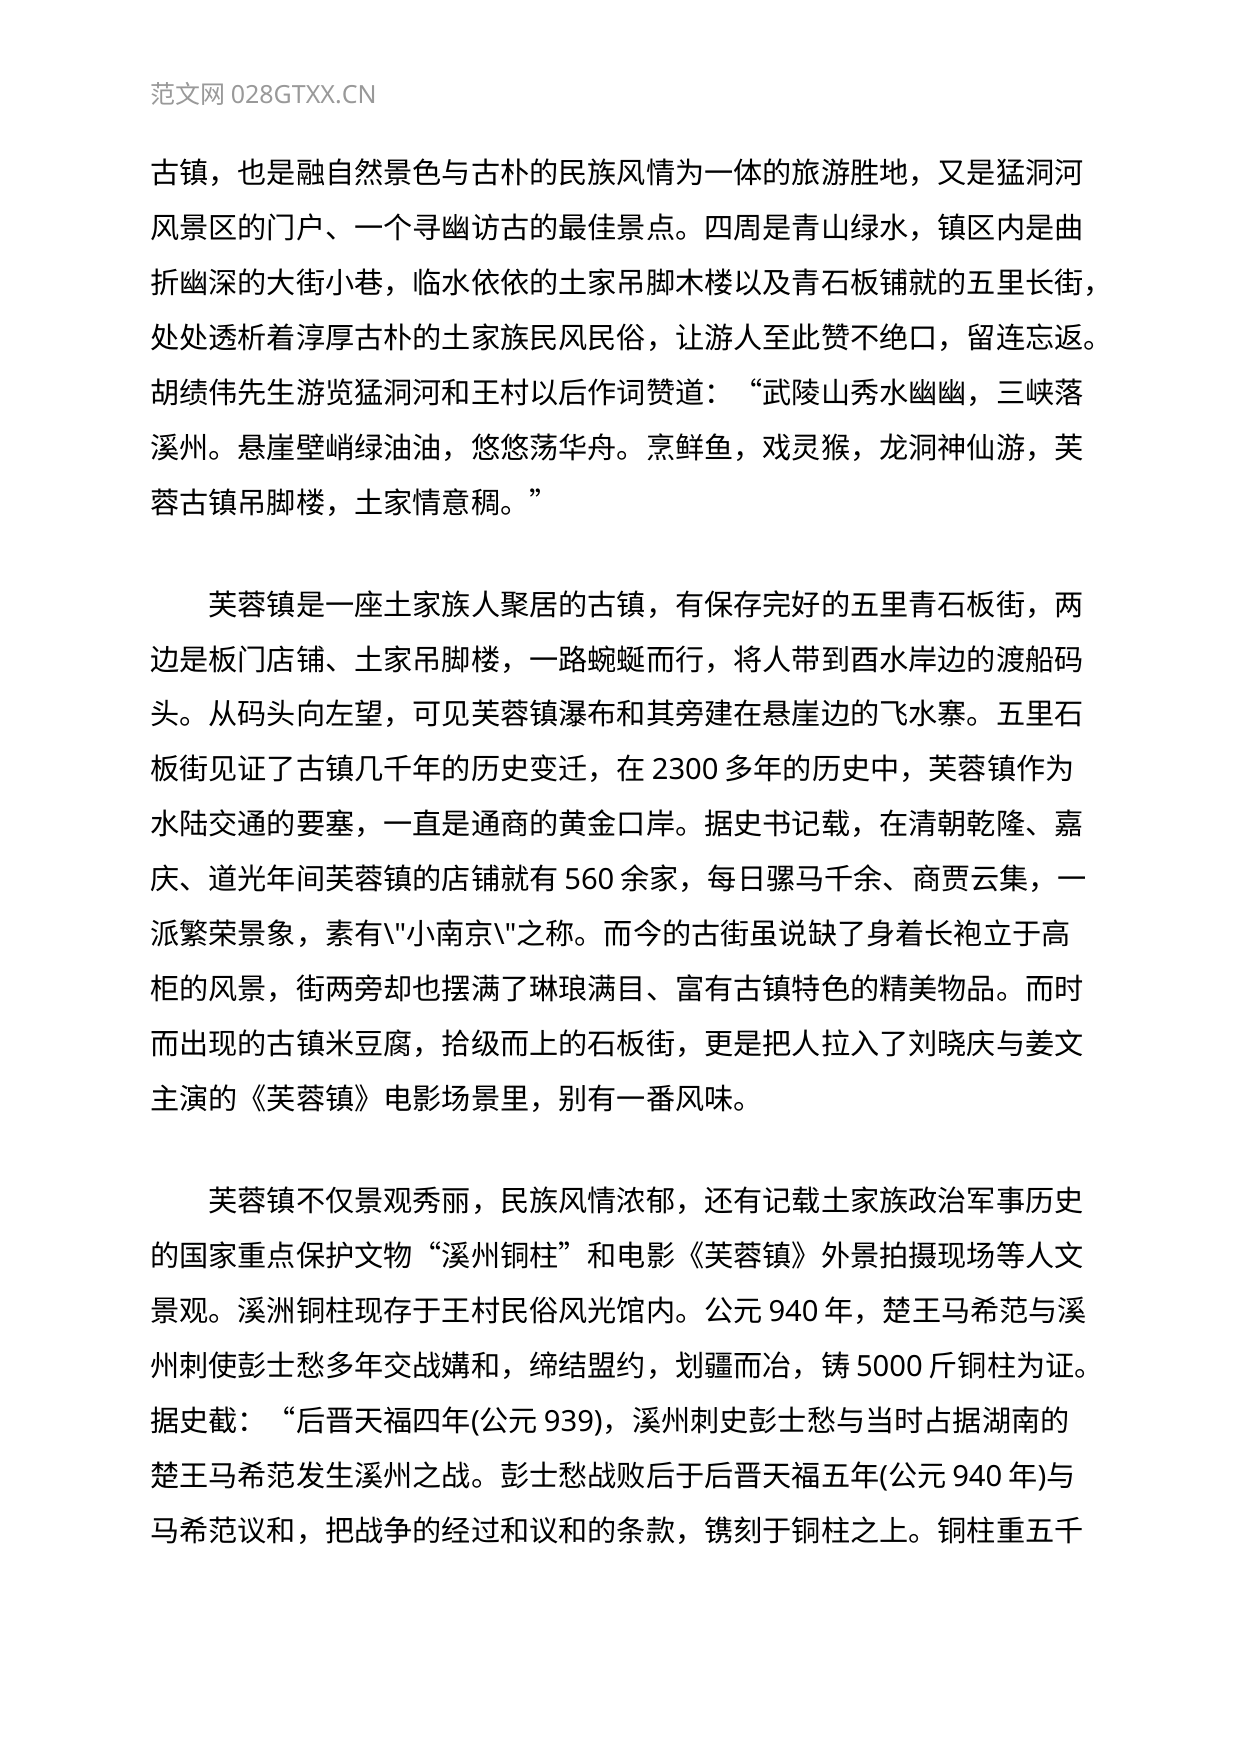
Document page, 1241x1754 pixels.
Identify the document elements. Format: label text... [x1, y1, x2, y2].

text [150, 1177, 1090, 1549]
text 芙蓉镇是一座土家族人聚居的古镇，有保存完好的五里青石板街，两边是板门店铺、土家吊脚楼，一路蜿蜒而行，将人带到酉水岸边的渡船码头。从码头向左望，可见芙蓉镇瀑布和其旁建在悬崖边的飞水寨。五里石板街见证了古镇几千年的历史变迁，在2300多年的历史中，芙蓉镇作为水陆交通的要塞，一直是通商的黄金口岸。据史书记载，在清朝乾隆、嘉庆、道光年间芙蓉镇的店铺就有560余家，每日骡马千余、商贾云集，一派繁荣景象，素有\"小南京\"之称。而今的古街虽说缺了身着长袍立于高柜的风景，街两旁却也摆满了琳琅满目、富有古镇特色的精美物品。而时而出现的古镇米豆腐，拾级而上的石板街，更是把人拉入了刘晓庆与姜文主演的《芙蓉镇》电影场景里，别有一番风味。 [150, 581, 1090, 1118]
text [150, 150, 1090, 522]
